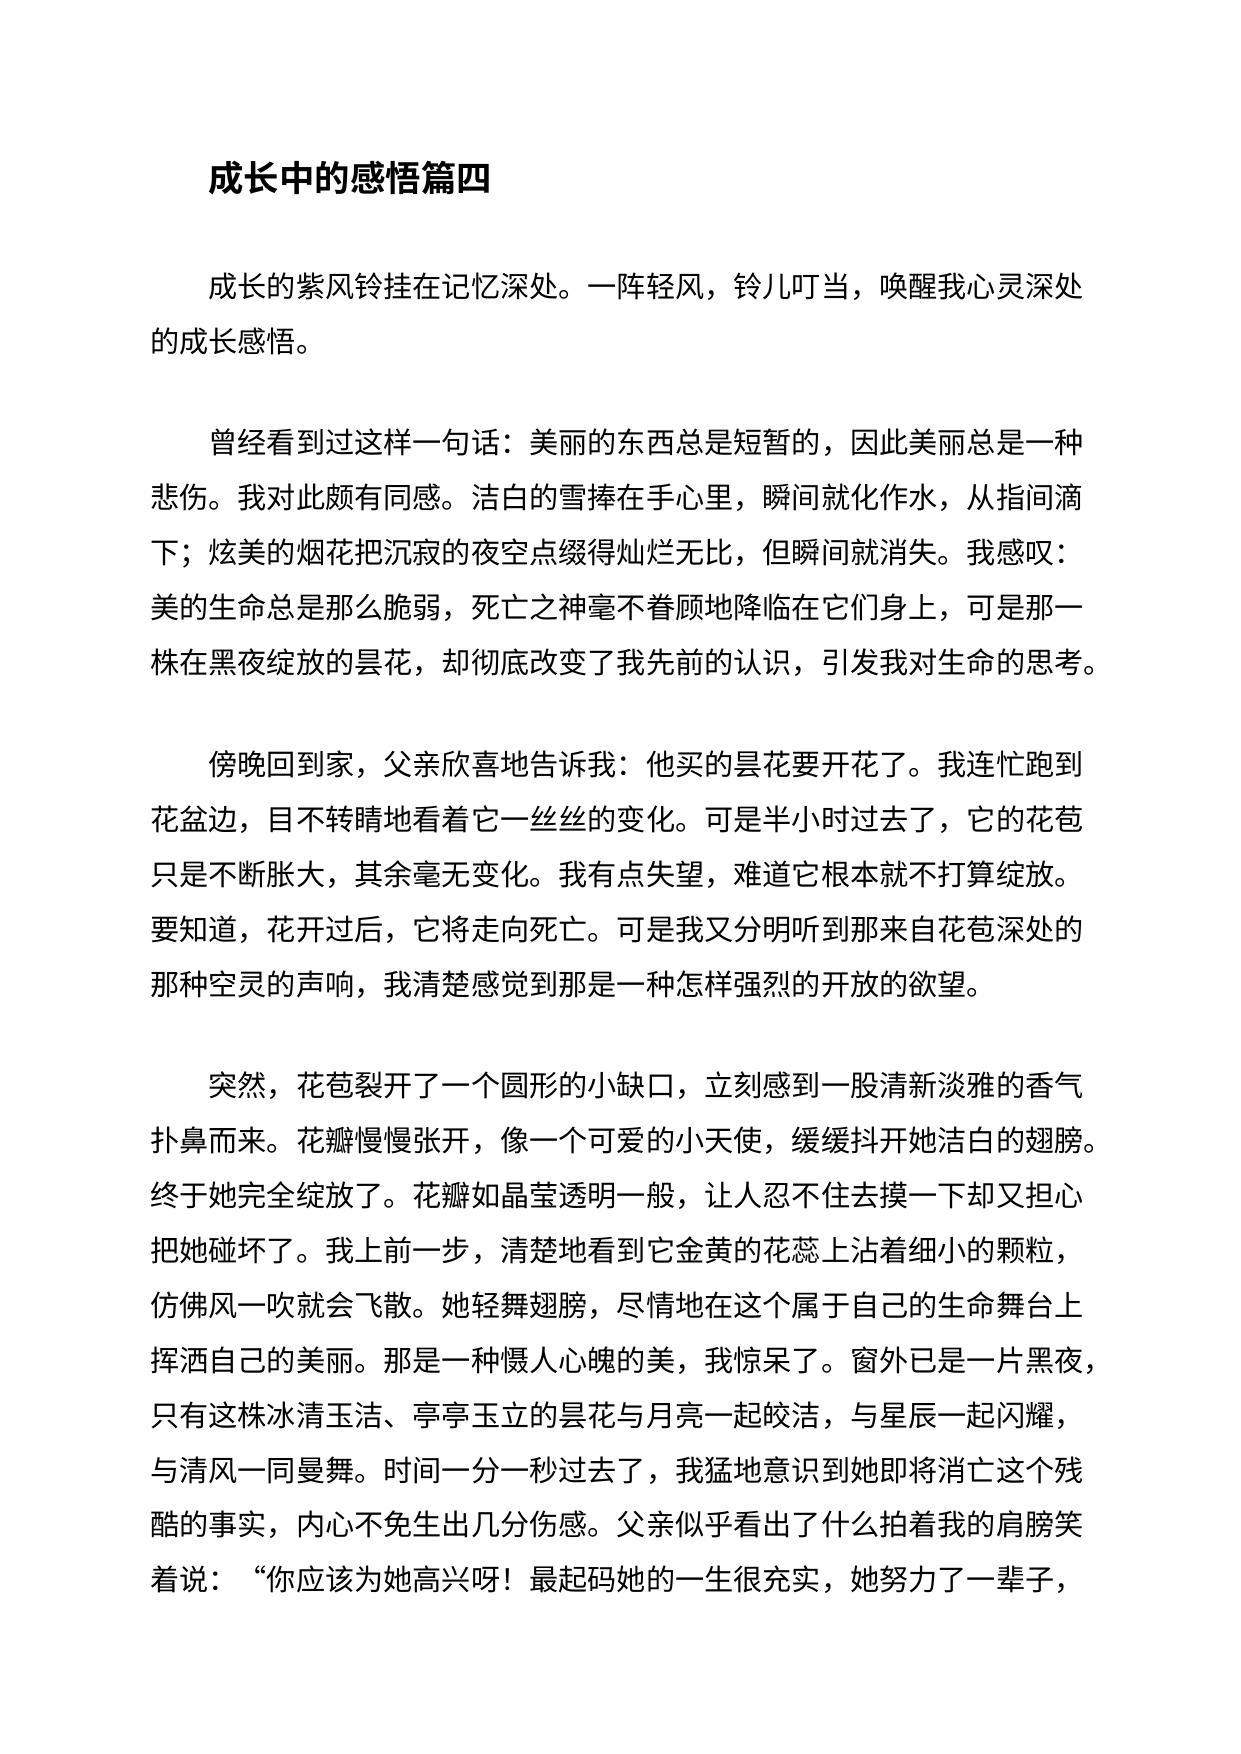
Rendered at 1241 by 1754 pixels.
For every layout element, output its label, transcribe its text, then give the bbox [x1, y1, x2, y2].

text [150, 1063, 1090, 1599]
text 傍晚回到家，父亲欣喜地告诉我：他买的昙花要开花了。我连忙跑到花盆边，目不转睛地看着它一丝丝的变化。可是半小时过去了，它的花苞只是不断胀大，其余毫无变化。我有点失望，难道它根本就不打算绽放。要知道，花开过后，它将走向死亡。可是我又分明听到那来自花苞深处的那种空灵的声响，我清楚感觉到那是一种怎样强烈的开放的欲望。 [150, 741, 1090, 1003]
text 曾经看到过这样一句话：美丽的东西总是短暂的，因此美丽总是一种悲伤。我对此颇有同感。洁白的雪捧在手心里，瞬间就化作水，从指间滴下；炫美的烟花把沉寂的夜空点缀得灿烂无比，但瞬间就消失。我感叹：美的生命总是那么脆弱，死亡之神毫不眷顾地降临在它们身上，可是那一株在黑夜绽放的昙花，却彻底改变了我先前的认识，引发我对生命的思考。 [150, 420, 1090, 682]
text 成长的紫风铃挂在记忆深处。一阵轻风，铃儿叮当，唤醒我心灵深处的成长感悟。 [150, 263, 1090, 361]
text 成长中的感悟篇四 [150, 150, 1090, 201]
